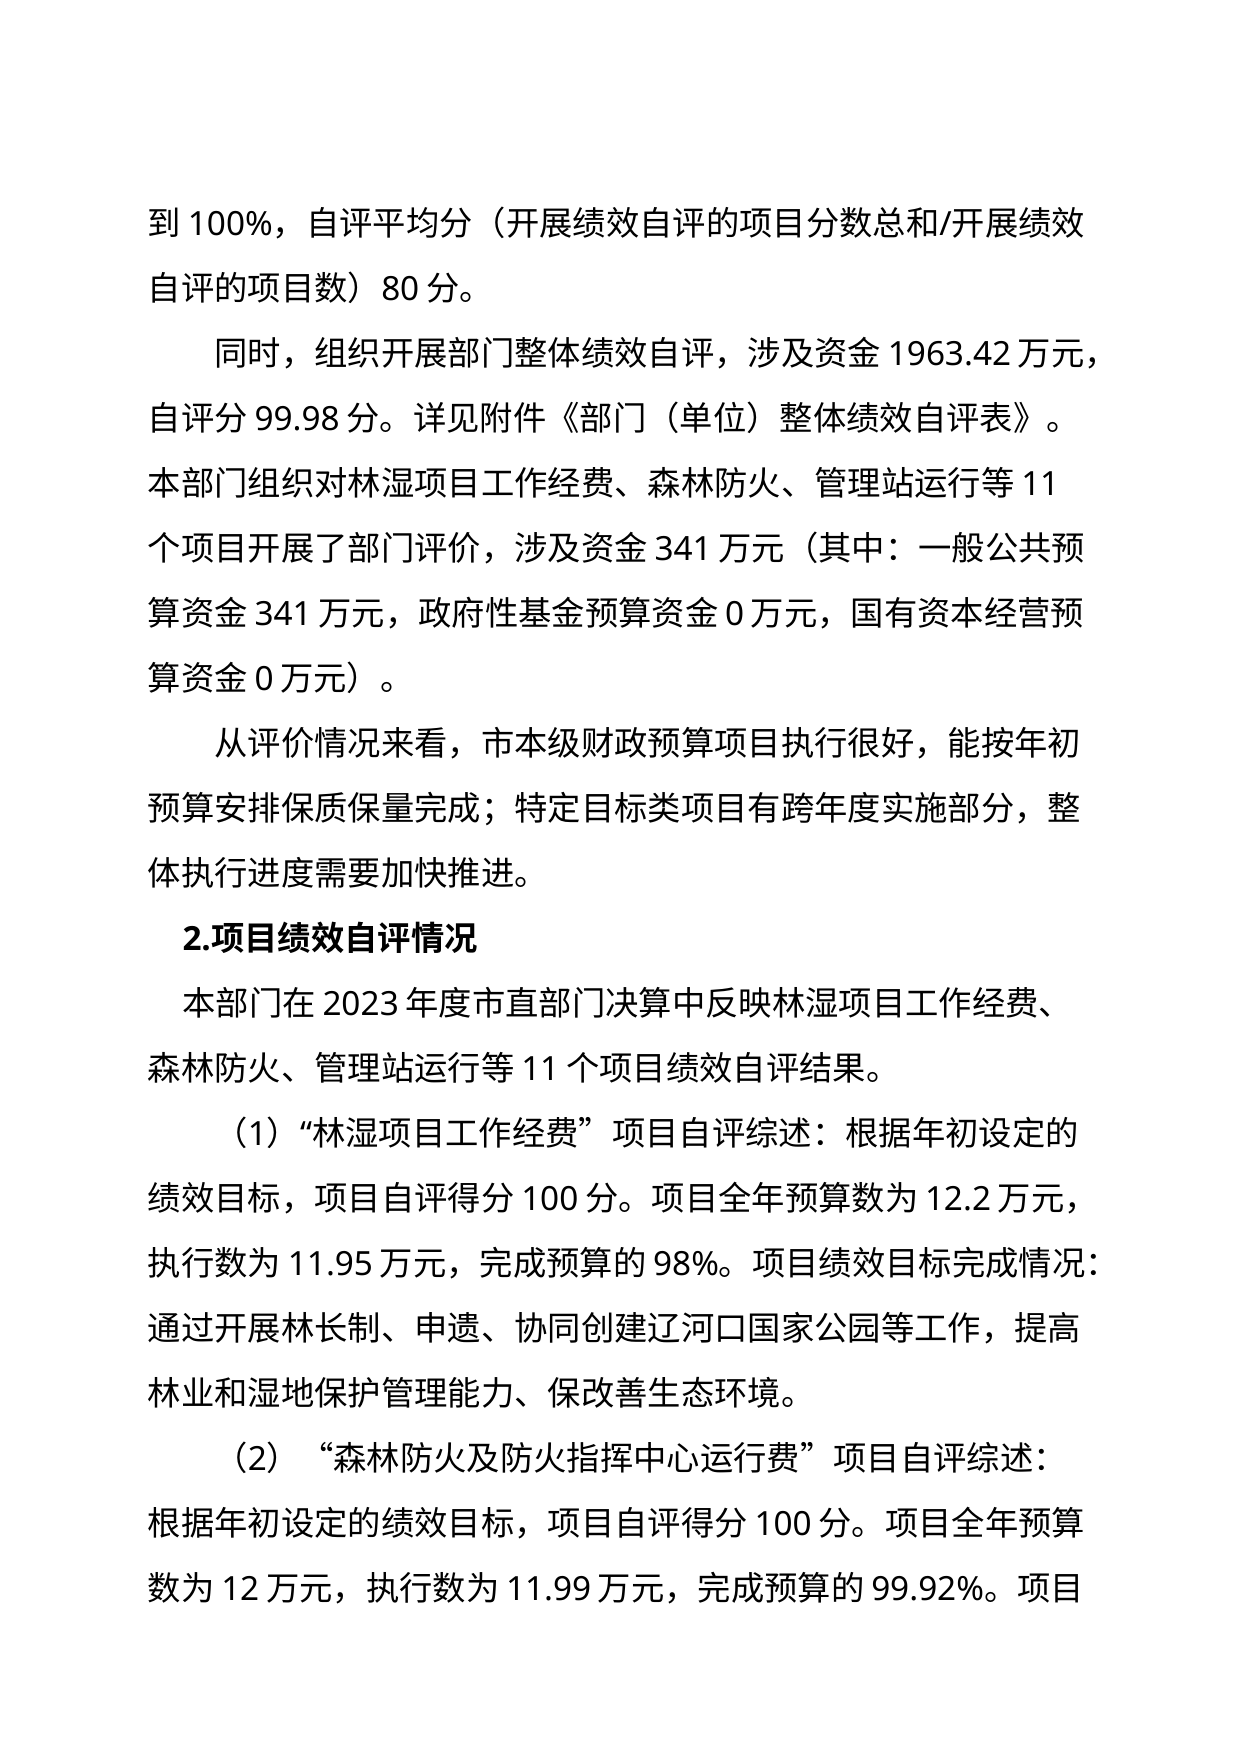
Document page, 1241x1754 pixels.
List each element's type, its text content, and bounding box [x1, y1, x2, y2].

text 从评价情况来看，市本级财政预算项目执行很好，能按年初预算安排保质保量完成；特定目标类项目有跨年度实施部分，整体执行进度需要加快推进。 2.项目绩效自评情况 本部门在2023年度市直部门决算中反映林湿项目工作经费、森林防火、管理站运行等11个项目绩效自评结果。 [148, 708, 1093, 1098]
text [148, 188, 1093, 318]
text 同时，组织开展部门整体绩效自评，涉及资金1963.42万元，自评分99.98分。详见附件《部门（单位）整体绩效自评表》。本部门组织对林湿项目工作经费、森林防火、管理站运行等11个项目开展了部门评价，涉及资金341万元（其中：一般公共预算资金341万元，政府性基金预算资金0万元，国有资本经营预算资金0万元）。 [148, 318, 1093, 708]
list “林湿项目工作经费”项目自评综述：根据年初设定的绩效目标，项目自评得分100分。项目全年预算数为12.2万元，执行数为11.95万元，完成预算的98%。项目绩效目标完成情况：通过开展林长制、申遗、协同创建辽河口国家公园等工作，提高林业和湿地保护管理能力、保改善生态环境。 [148, 1098, 1093, 1423]
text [148, 1423, 1093, 1618]
